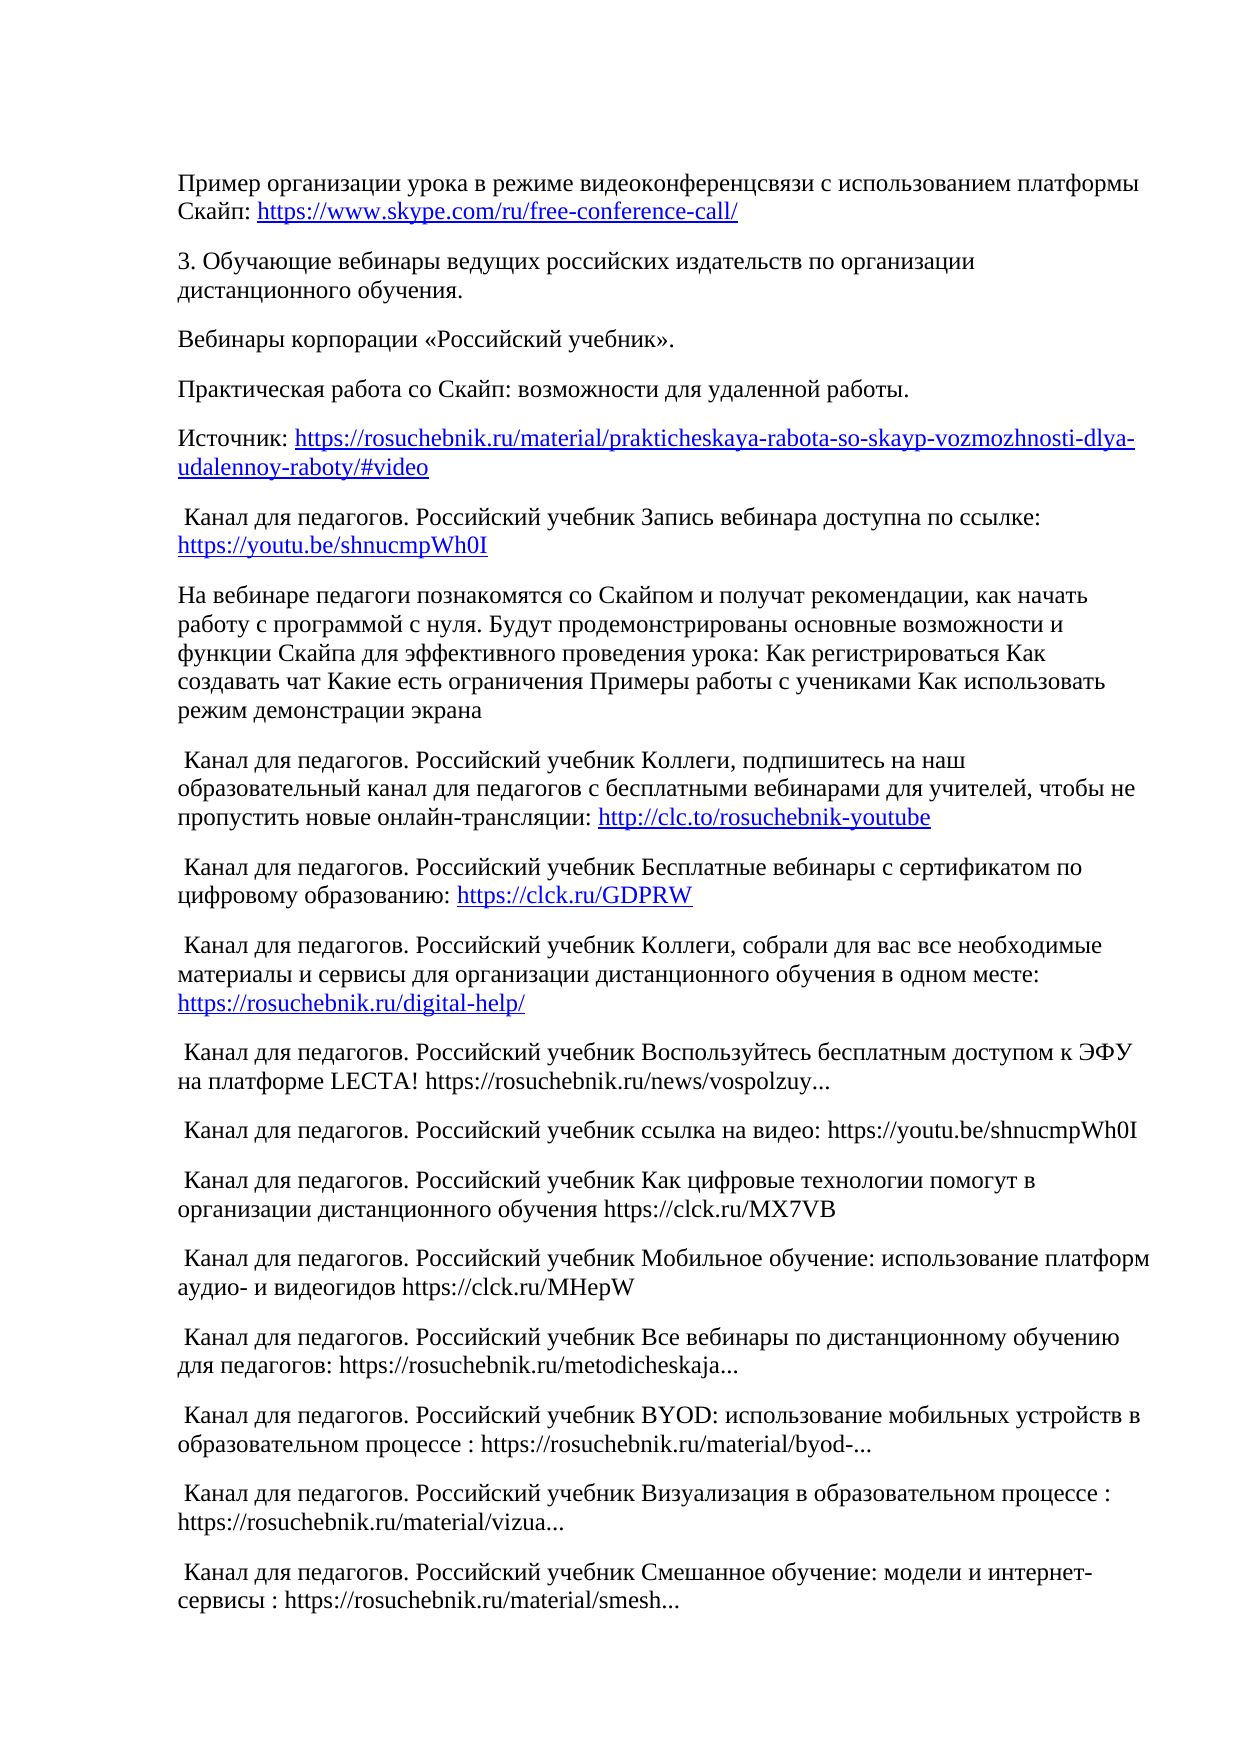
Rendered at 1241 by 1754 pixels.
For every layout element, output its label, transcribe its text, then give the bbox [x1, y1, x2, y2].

text Канал для педагогов. Российский учебник BYOD: использование мобильных устройств в образовательном процессе : https://rosuchebnik.ru/material/byod-... [177, 1400, 1152, 1458]
text Источник: https://rosuchebnik.ru/material/prakticheskaya-rabota-so-skayp-vozmozhnosti-dlya-udalennoy-raboty/#video [177, 423, 1152, 481]
text Канал для педагогов. Российский учебник Коллеги, подпишитесь на наш образовательный канал для педагогов с бесплатными вебинарами для учителей, чтобы не пропустить новые онлайн-трансляции: http://clc.to/rosuchebnik-youtube [177, 745, 1152, 831]
text Канал для педагогов. Российский учебник Бесплатные вебинары с сертификатом по цифровому образованию: https://clck.ru/GDPRW [177, 852, 1152, 909]
text Канал для педагогов. Российский учебник Визуализация в образовательном процессе : https://rosuchebnik.ru/material/vizua... [177, 1478, 1152, 1536]
text На вебинаре педагоги познакомятся со Скайпом и получат рекомендации, как начать работу с программой с нуля. Будут продемонстрированы основные возможности и функции Скайпа для эффективного проведения урока: Как регистрироваться Как создавать чат Какие есть ограничения Примеры работы с учениками Как использовать режим демонстрации экрана [177, 580, 1152, 724]
text Вебинары корпорации «Российский учебник». [177, 324, 1152, 353]
text Канал для педагогов. Российский учебник Запись вебинара доступна по ссылке: https://youtu.be/shnucmpWh0I [177, 502, 1152, 559]
text Канал для педагогов. Российский учебник Смешанное обучение: модели и интернет-сервисы : https://rosuchebnik.ru/material/smesh... [177, 1557, 1152, 1614]
text Канал для педагогов. Российский учебник Мобильное обучение: использование платформ аудио- и видеогидов https://clck.ru/MHepW [177, 1243, 1152, 1301]
text Канал для педагогов. Российский учебник Все вебинары по дистанционному обучению для педагогов: https://rosuchebnik.ru/metodicheskaja... [177, 1322, 1152, 1379]
text Практическая работа со Скайп: возможности для удаленной работы. [177, 374, 1152, 403]
text Канал для педагогов. Российский учебник Коллеги, собрали для вас все необходимые материалы и сервисы для организации дистанционного обучения в одном месте: https://rosuchebnik.ru/digital-help/ [177, 930, 1152, 1016]
text Канал для педагогов. Российский учебник Воспользуйтесь бесплатным доступом к ЭФУ на платформе LECTA! https://rosuchebnik.ru/news/vospolzuy... [177, 1037, 1152, 1095]
text 3. Обучающие вебинары ведущих российских издательств по организации дистанционного обучения. [177, 246, 1152, 303]
text Пример организации урока в режиме видеоконференцсвязи с использованием платформы Скайп: https://www.skype.com/ru/free-conference-call/ [177, 168, 1152, 225]
text Канал для педагогов. Российский учебник ссылка на видео: https://youtu.be/shnucmpWh0I [177, 1116, 1152, 1144]
text Канал для педагогов. Российский учебник Как цифровые технологии помогут в организации дистанционного обучения https://clck.ru/MX7VB [177, 1165, 1152, 1223]
